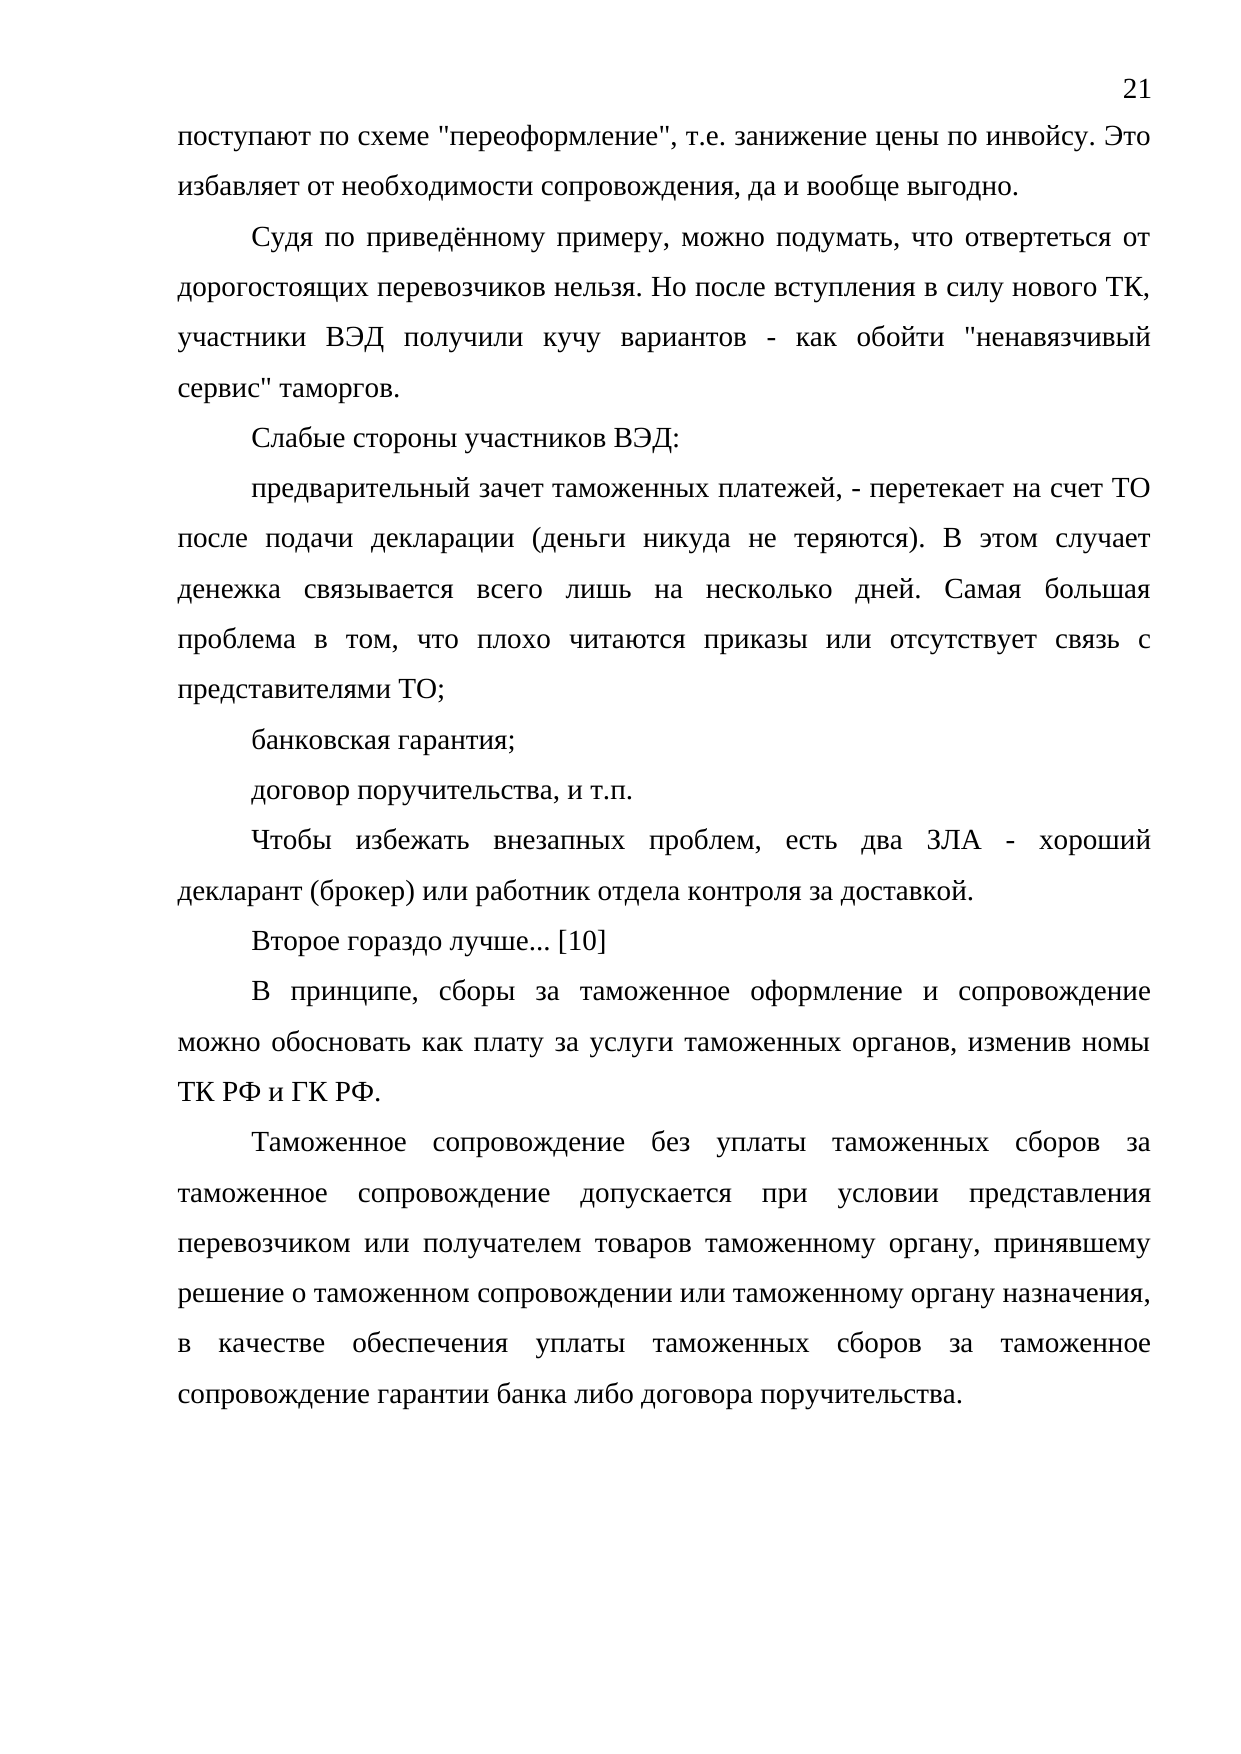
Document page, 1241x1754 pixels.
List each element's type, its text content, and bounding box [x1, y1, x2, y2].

text Таможенное сопровождение без уплаты таможенных сборов за таможенное сопровождение допускается при условии представления перевозчиком или получателем товаров таможенному органу, принявшему решение о таможенном сопровождении или таможенному органу назначения, в качестве обеспечения уплаты таможенных сборов за таможенное сопровождение гарантии банка либо договора поручительства. [177, 1124, 1152, 1409]
text предварительный зачет таможенных платежей, - перетекает на счет ТО после подачи декларации (деньги никуда не теряются). В этом случает денежка связывается всего лишь на несколько дней. Самая большая проблема в том, что плохо читаются приказы или отсутствует связь с представителями ТО; [177, 470, 1152, 705]
text Судя по приведённому примеру, можно подумать, что отвертеться от дорогостоящих перевозчиков нельзя. Но после вступления в силу нового ТК, участники ВЭД получили кучу вариантов - как обойти "ненавязчивый сервис" таморгов. [177, 219, 1152, 403]
text В принципе, сборы за таможенное оформление и сопровождение можно обосновать как плату за услуги таможенных органов, изменив номы ТК РФ и ГК РФ. [177, 973, 1152, 1108]
text банковская гарантия; [177, 722, 1152, 755]
text Слабые стороны участников ВЭД: [177, 420, 1152, 453]
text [177, 118, 1152, 202]
text Второе гораздо лучше... [10] [177, 923, 1152, 957]
text договор поручительства, и т.п. [177, 772, 1152, 806]
text Чтобы избежать внезапных проблем, есть два ЗЛА - хороший декларант (брокер) или работник отдела контроля за доставкой. [177, 822, 1152, 906]
